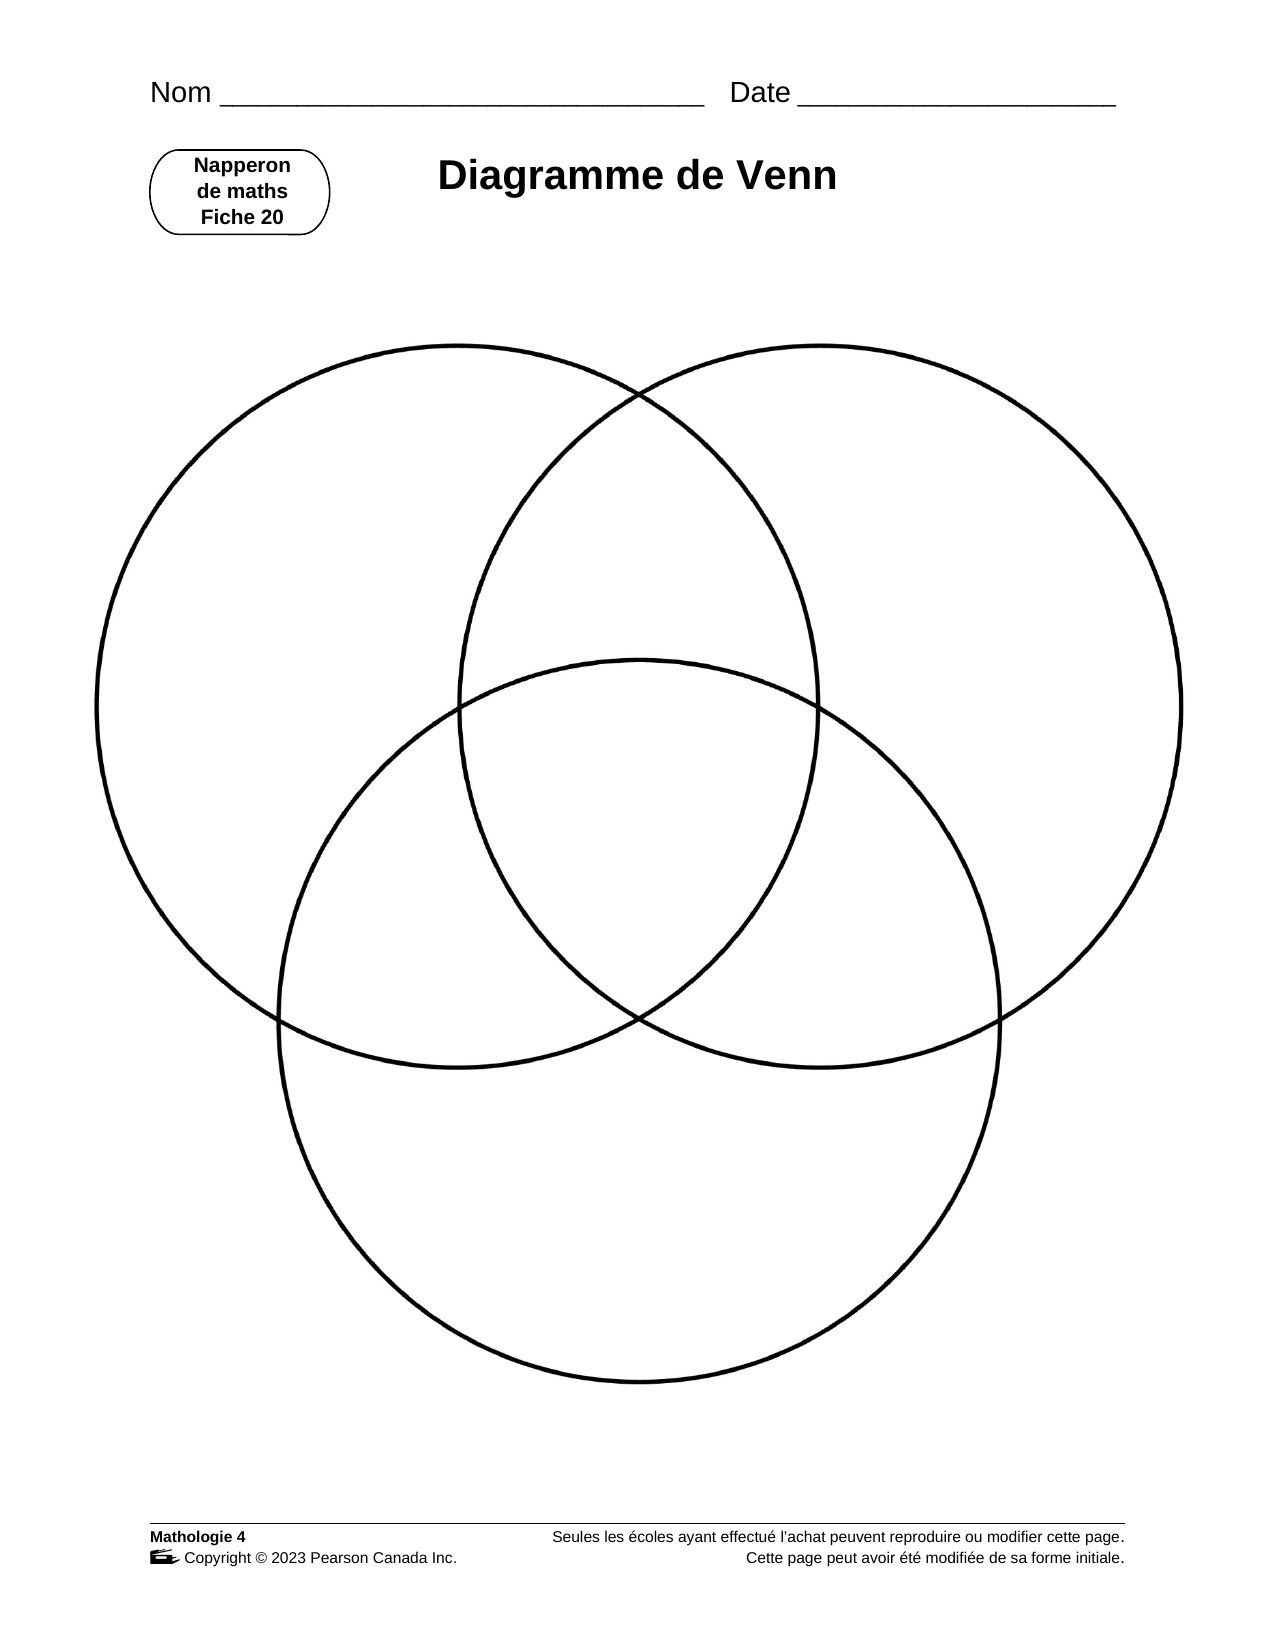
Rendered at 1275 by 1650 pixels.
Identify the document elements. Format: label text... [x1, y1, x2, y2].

picture [10, 342, 1267, 1385]
picture [150, 1549, 180, 1564]
text Diagramme de Venn [310, 150, 1125, 198]
